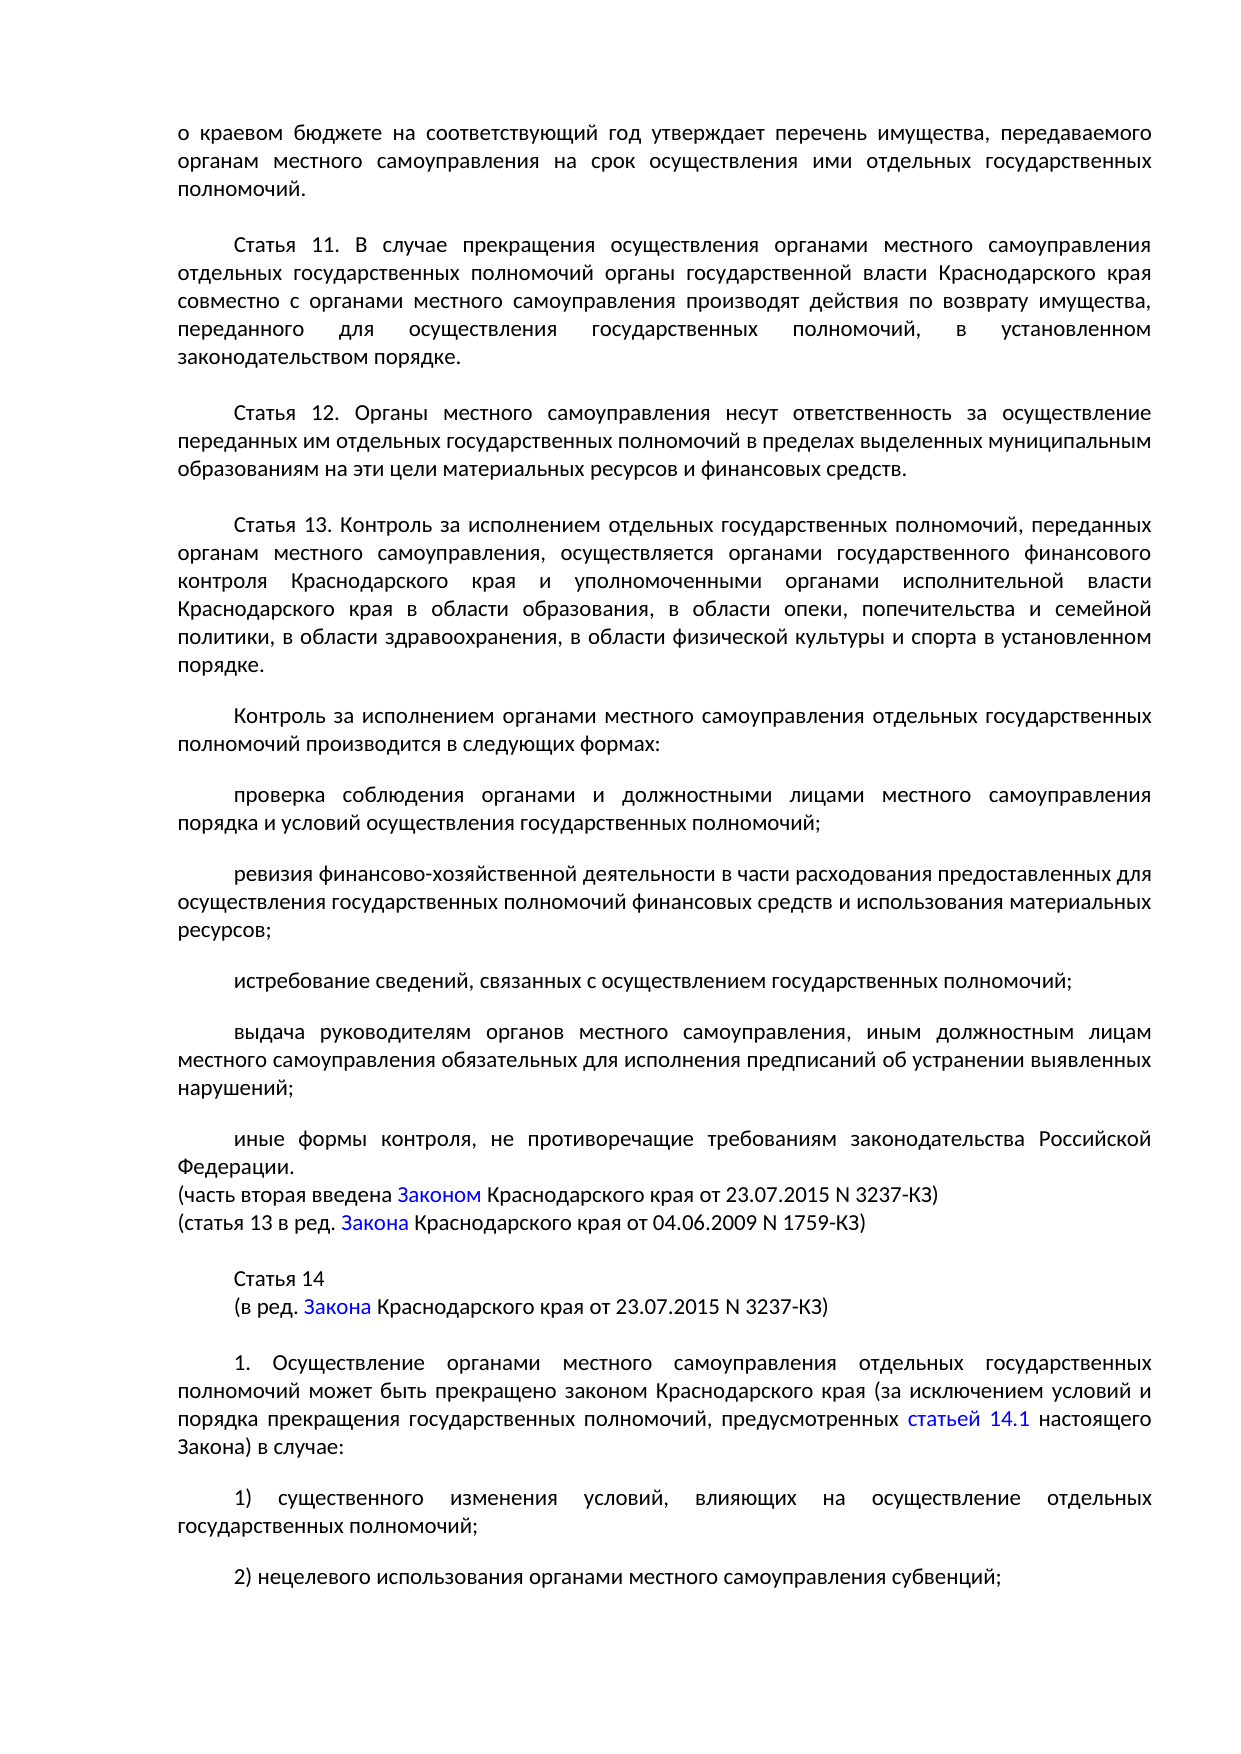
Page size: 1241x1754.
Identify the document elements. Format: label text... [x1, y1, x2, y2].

text Контроль за исполнением органами местного самоуправления отдельных государственных полномочий производится в следующих формах: [177, 701, 1152, 757]
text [177, 118, 1152, 202]
text выдача руководителям органов местного самоуправления, иным должностным лицам местного самоуправления обязательных для исполнения предписаний об устранении выявленных нарушений; [177, 1017, 1152, 1101]
text 1. Осуществление органами местного самоуправления отдельных государственных полномочий может быть прекращено законом Краснодарского края (за исключением условий и порядка прекращения государственных полномочий, предусмотренных статьей 14.1 настоящего Закона) в случае: [177, 1348, 1152, 1461]
text 2) нецелевого использования органами местного самоуправления субвенций; [177, 1562, 1152, 1590]
text Статья 11. В случае прекращения осуществления органами местного самоуправления отдельных государственных полномочий органы государственной власти Краснодарского края совместно с органами местного самоуправления производят действия по возврату имущества, переданного для осуществления государственных полномочий, в установленном законодательством порядке. [177, 230, 1152, 370]
text 1) существенного изменения условий, влияющих на осуществление отдельных государственных полномочий; [177, 1483, 1152, 1539]
text истребование сведений, связанных с осуществлением государственных полномочий; [177, 966, 1152, 994]
text (статья 13 в ред. Закона Краснодарского края от 04.06.2009 N 1759-КЗ) [177, 1208, 1152, 1236]
text проверка соблюдения органами и должностными лицами местного самоуправления порядка и условий осуществления государственных полномочий; [177, 780, 1152, 836]
text ревизия финансово-хозяйственной деятельности в части расходования предоставленных для осуществления государственных полномочий финансовых средств и использования материальных ресурсов; [177, 859, 1152, 943]
text (в ред. Закона Краснодарского края от 23.07.2015 N 3237-КЗ) [177, 1292, 1152, 1320]
text Статья 14 [177, 1264, 1152, 1292]
text (часть вторая введена Законом Краснодарского края от 23.07.2015 N 3237-КЗ) [177, 1180, 1152, 1208]
text Статья 12. Органы местного самоуправления несут ответственность за осуществление переданных им отдельных государственных полномочий в пределах выделенных муниципальным образованиям на эти цели материальных ресурсов и финансовых средств. [177, 398, 1152, 482]
text иные формы контроля, не противоречащие требованиям законодательства Российской Федерации. [177, 1124, 1152, 1180]
text Статья 13. Контроль за исполнением отдельных государственных полномочий, переданных органам местного самоуправления, осуществляется органами государственного финансового контроля Краснодарского края и уполномоченными органами исполнительной власти Краснодарского края в области образования, в области опеки, попечительства и семейной политики, в области здравоохранения, в области физической культуры и спорта в установленном порядке. [177, 510, 1152, 678]
